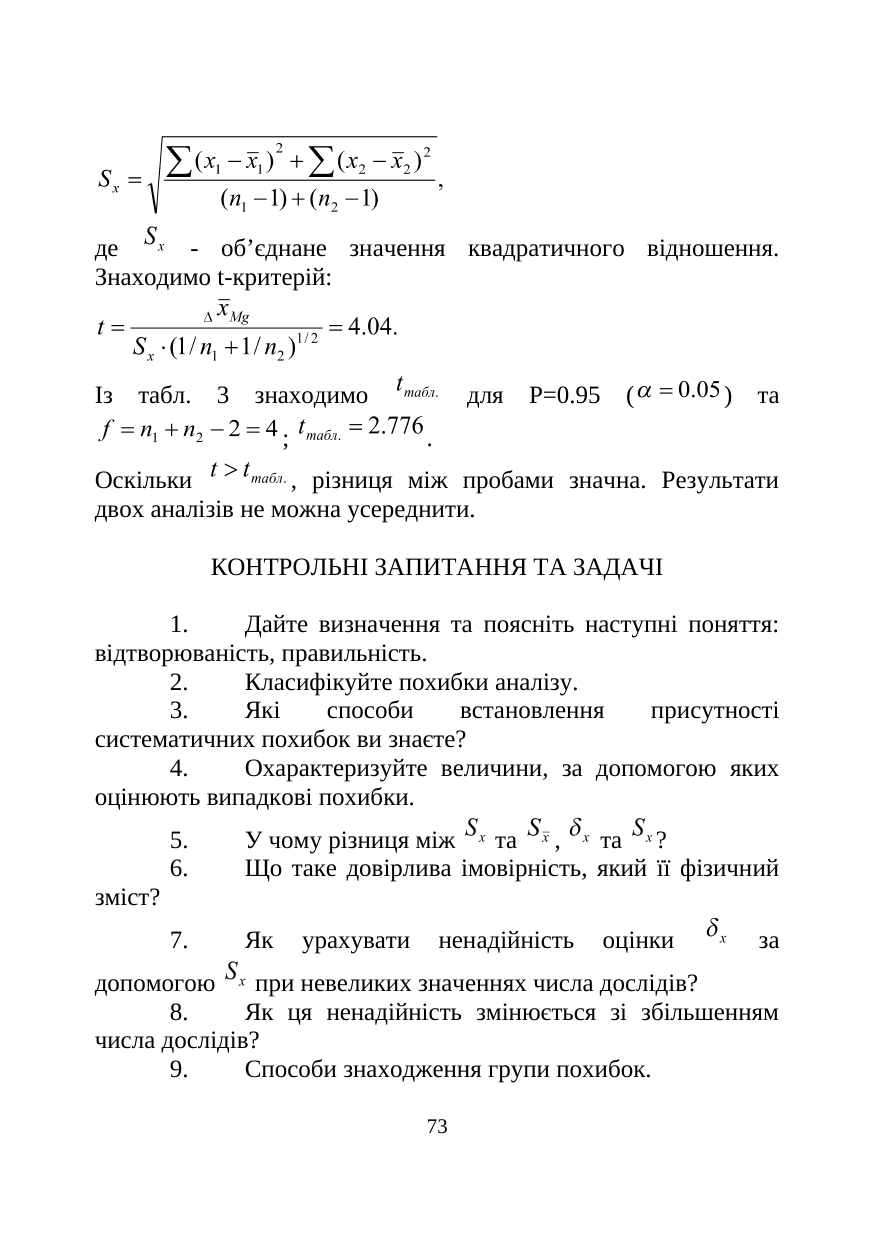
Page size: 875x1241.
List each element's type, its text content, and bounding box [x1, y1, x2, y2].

picture [634, 376, 724, 403]
picture [207, 451, 291, 489]
text Оскільки , різниця між пробами значна. Результати двох аналізів не можна усереднити. [94, 451, 779, 523]
picture [703, 911, 731, 949]
picture [94, 412, 282, 446]
list Способи знаходження групи похибок. [94, 1054, 779, 1083]
list Які способи встановлення присутності систематичних похибок ви знаєте? [94, 696, 779, 753]
list Охарактеризуйте величини, за допомогою яких оцінюють випадкові похибки. [94, 753, 779, 811]
list Як ця ненадійність змінюється зі збільшенням числа дослідів? [94, 997, 779, 1054]
picture [523, 810, 555, 848]
list Як урахувати ненадійність оцінки за допомогою при невеликих значеннях числа дослідів? [94, 911, 779, 997]
text КОНТРОЛЬНІ ЗАПИТАННЯ ТА ЗАДАЧІ [94, 552, 779, 581]
text де - об’єднане значення квадратичного відношення. Знаходимо t-критерій: [94, 219, 779, 291]
picture [221, 953, 249, 992]
list Що таке довірлива імовірність, який її фізичний зміст? [94, 853, 779, 911]
list У чому різниця між та , та ? [94, 811, 779, 853]
picture [94, 290, 442, 403]
picture [628, 810, 656, 848]
list Класифікуйте похибки аналізу. [94, 667, 779, 696]
picture [461, 810, 489, 848]
picture [566, 810, 594, 848]
picture [94, 131, 447, 257]
text Із табл. 3 знаходимо для Р=0.95 () та ; . [94, 366, 779, 451]
list Дайте визначення та поясніть наступні поняття: відтворюваність, правильність. [94, 609, 779, 667]
picture [295, 408, 427, 446]
